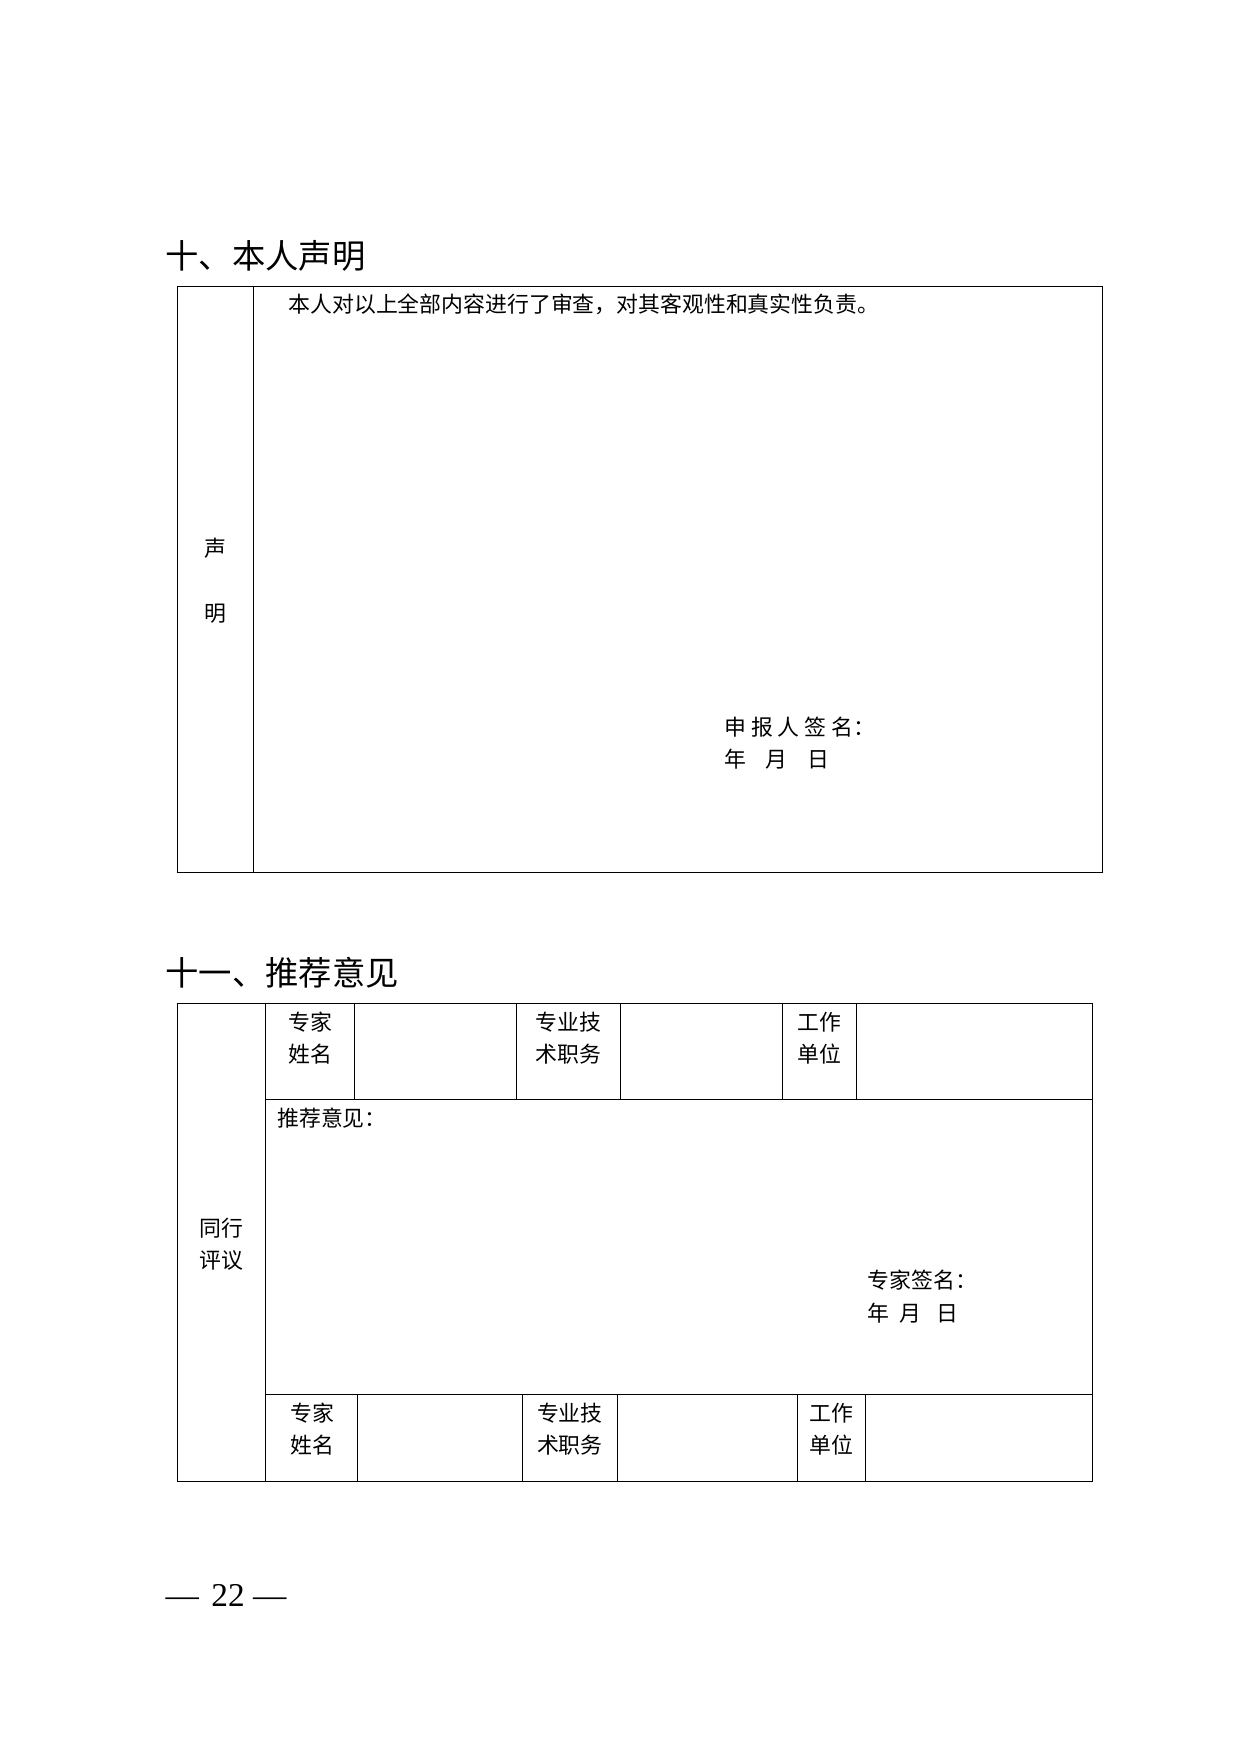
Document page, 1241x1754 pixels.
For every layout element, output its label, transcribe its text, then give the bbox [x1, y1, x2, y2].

table_cell 专家 姓名 [266, 1395, 357, 1481]
table_header 声 明 [178, 287, 253, 872]
text 十、本人声明 [165, 221, 1087, 286]
table_cell 工作 单位 [798, 1395, 865, 1481]
table_header [355, 1004, 516, 1099]
table_header 专家 姓名 [266, 1004, 354, 1099]
table_header 同行 评议 [178, 1004, 265, 1481]
table_cell [618, 1395, 797, 1481]
table_header 专业技 术职务 [517, 1004, 620, 1099]
table_cell 推荐意见： 专家签名： 年 月 日 [266, 1100, 1092, 1394]
table_cell 专业技 术职务 [523, 1395, 617, 1481]
text 十一、推荐意见 [165, 938, 1087, 1003]
table_cell [358, 1395, 522, 1481]
table_cell [866, 1395, 1092, 1481]
table_header [857, 1004, 1092, 1099]
table_header 工作 单位 [783, 1004, 856, 1099]
table_header [621, 1004, 782, 1099]
table_header 本人对以上全部内容进行了审查，对其客观性和真实性负责。 申 报 人 签 名： 年 月 日 [254, 287, 1102, 872]
